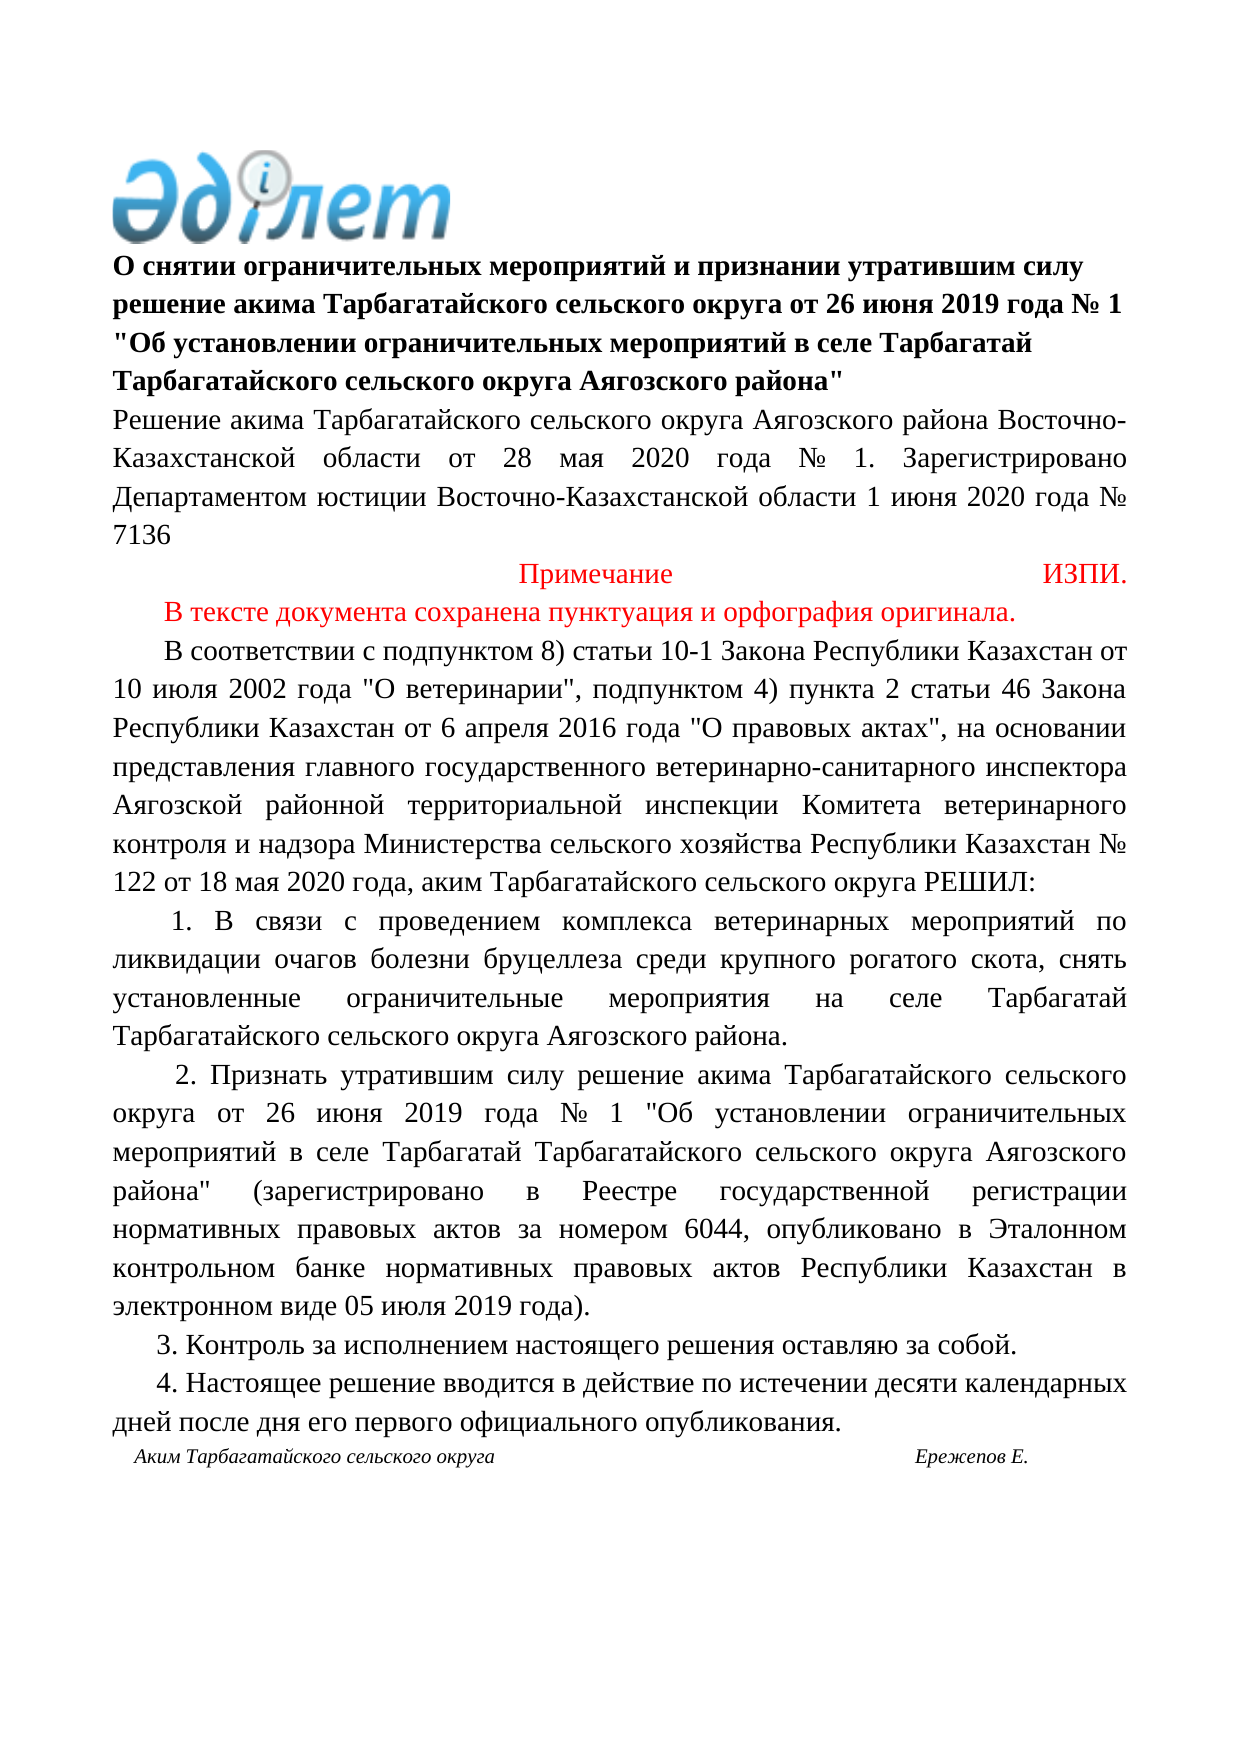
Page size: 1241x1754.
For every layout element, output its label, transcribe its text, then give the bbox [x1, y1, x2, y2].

text 4. Настоящее решение вводится в действие по истечении десяти календарных дней после дня его первого официального опубликования. [112, 1365, 1128, 1437]
table_header Аким Тарбагатайского сельского округа [101, 1443, 913, 1473]
text 3. Контроль за исполнением настоящего решения оставляю за собой. [112, 1327, 1128, 1360]
text 1. В связи с проведением комплекса ветеринарных мероприятий по ликвидации очагов болезни бруцеллеза среди крупного рогатого скота, снять установленные ограничительные мероприятия на селе Тарбагатай Тарбагатайского сельского округа Аягозского района. [112, 903, 1128, 1052]
text В соответствии с подпунктом 8) статьи 10-1 Закона Республики Казахстан от 10 июля 2002 года "О ветеринарии", подпунктом 4) пункта 2 статьи 46 Закона Республики Казахстан от 6 апреля 2016 года "О правовых актах", на основании представления главного государственного ветеринарно-санитарного инспектора Аягозской районной территориальной инспекции Комитета ветеринарного контроля и надзора Министерства сельского хозяйства Республики Казахстан № 122 от 18 мая 2020 года, аким Тарбагатайского сельского округа РЕШИЛ: [112, 633, 1128, 898]
text Решение акима Тарбагатайского сельского округа Аягозского района Восточно-Казахстанской области от 28 мая 2020 года № 1. Зарегистрировано Департаментом юстиции Восточно-Казахстанской области 1 июня 2020 года № 7136 [112, 402, 1128, 551]
text Примечание ИЗПИ. В тексте документа сохранена пунктуация и орфография оригинала. [112, 556, 1128, 628]
text 2. Признать утратившим силу решение акима Тарбагатайского сельского округа от 26 июня 2019 года № 1 "Об установлении ограничительных мероприятий в селе Тарбагатай Тарбагатайского сельского округа Аягозского района" (зарегистрировано в Реестре государственной регистрации нормативных правовых актов за номером 6044, опубликовано в Эталонном контрольном банке нормативных правовых актов Республики Казахстан в электронном виде 05 июля 2019 года). [112, 1057, 1128, 1322]
picture [112, 150, 451, 244]
text О снятии ограничительных мероприятий и признании утратившим силу решение акима Тарбагатайского сельского округа от 26 июня 2019 года № 1 "Об установлении ограничительных мероприятий в селе Тарбагатай Тарбагатайского сельского округа Аягозского района" [112, 248, 1128, 397]
table_header Ережепов Е. [913, 1443, 1240, 1473]
